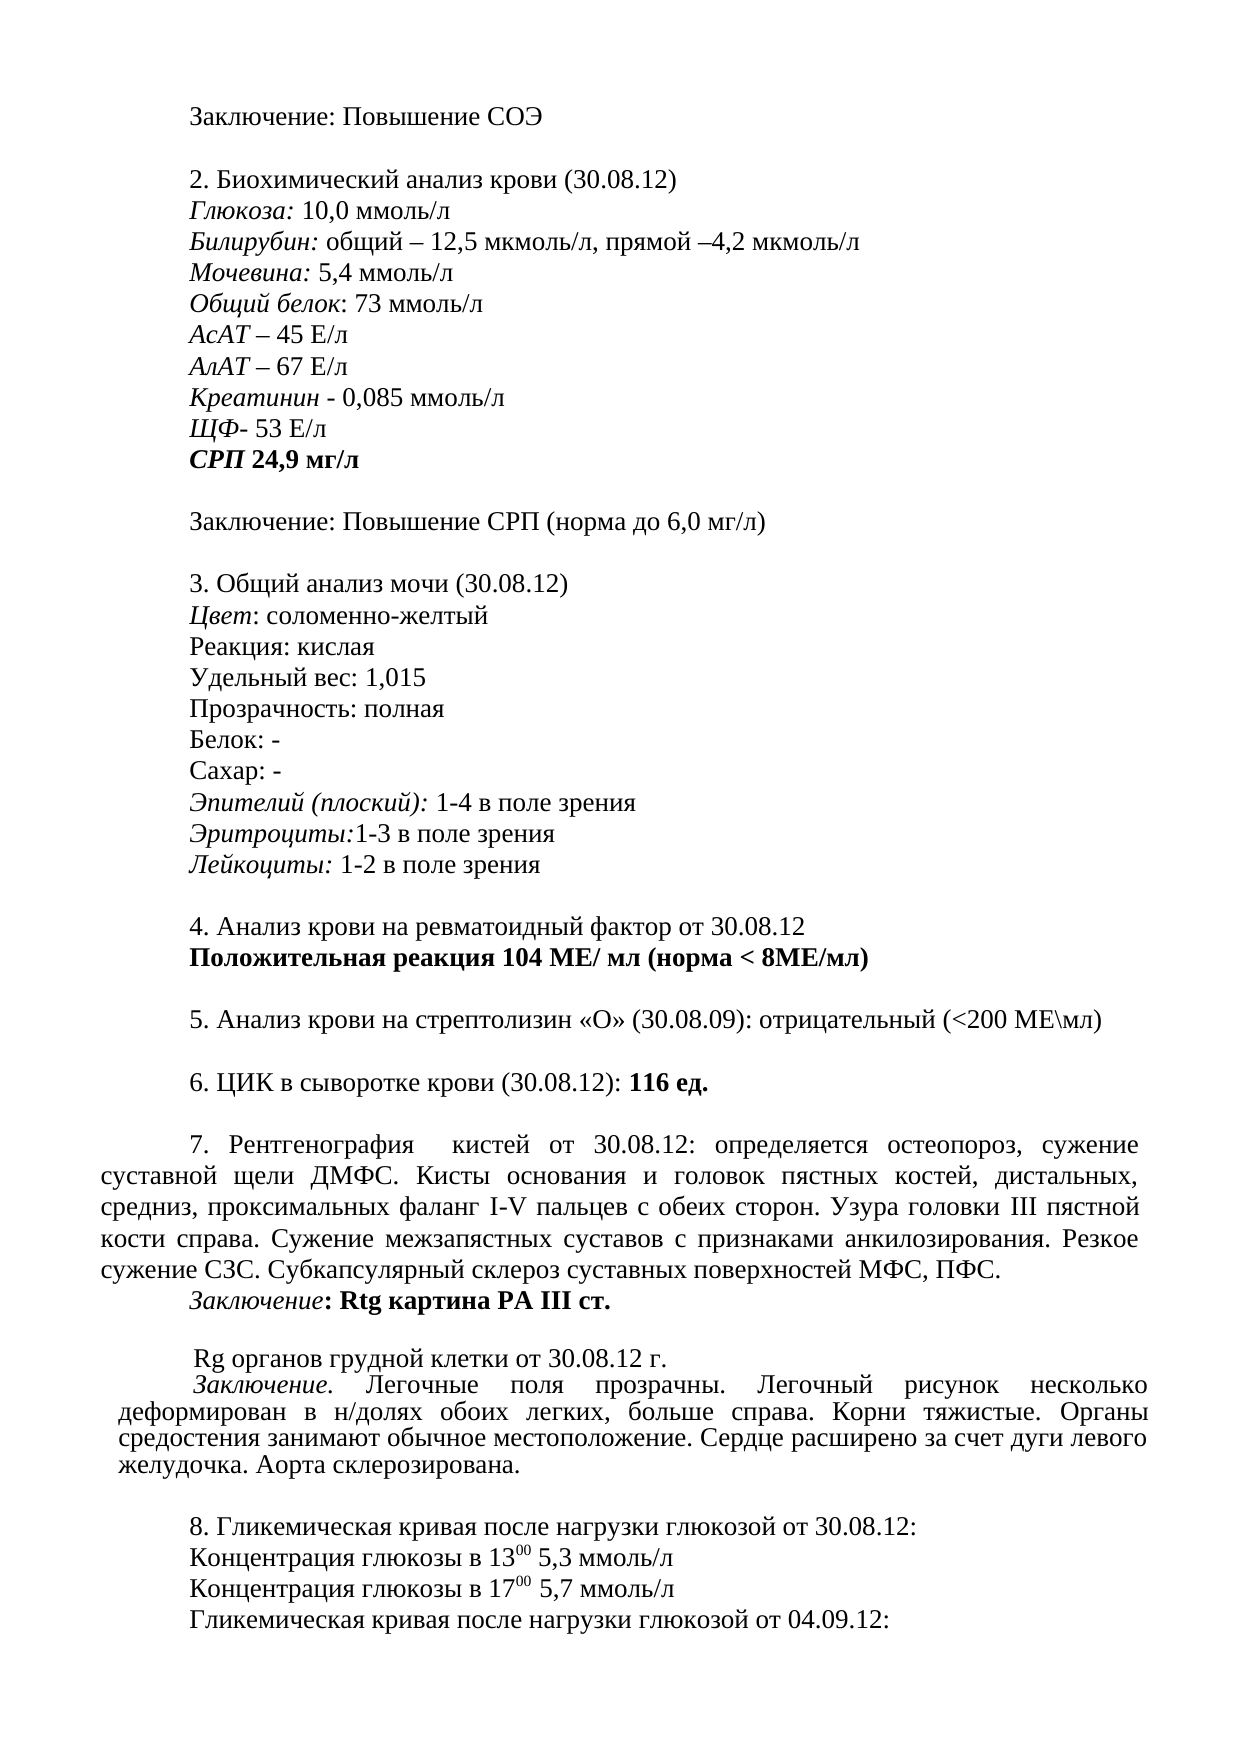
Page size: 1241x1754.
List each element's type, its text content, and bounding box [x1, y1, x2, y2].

text Цвет: соломенно-желтый [100, 599, 1140, 630]
text 2. Биохимический анализ крови (30.08.12) [100, 163, 1140, 194]
text Заключение: Повышение СОЭ [100, 100, 1140, 132]
text Положительная реакция 104 МЕ/ мл (норма < 8МЕ/мл) [100, 941, 1140, 972]
text Креатинин - 0,085 ммоль/л [100, 381, 1140, 412]
text АсАТ – 45 Е/л [100, 318, 1140, 349]
text Лейкоциты: 1-2 в поле зрения [100, 848, 1140, 879]
text Заключение. Легочные поля прозрачны. Легочный рисунок несколько деформирован в н/долях обоих легких, больше справа. Корни тяжистые. Органы средостения занимают обычное местоположение. Сердце расширено за счет дуги левого желудочка. Аорта склерозирована. [118, 1373, 1149, 1479]
text 3. Общий анализ мочи (30.08.12) [100, 568, 1140, 599]
text 8. Гликемическая кривая после нагрузки глюкозой от 30.08.12: [100, 1510, 1140, 1541]
text СРП 24,9 мг/л [100, 443, 1140, 474]
text Прозрачность: полная [100, 692, 1140, 723]
text ЩФ- 53 Е/л [100, 412, 1140, 443]
text Заключение: Rtg картина РА III ст. [100, 1284, 1140, 1315]
text Глюкоза: 10,0 ммоль/л [100, 194, 1140, 225]
text Общий белок: 73 ммоль/л [100, 287, 1140, 318]
text Гликемическая кривая после нагрузки глюкозой от 04.09.12: [100, 1603, 1140, 1634]
text 5. Анализ крови на стрептолизин «О» (30.08.09): отрицательный (<200 МЕ\мл) [100, 1004, 1140, 1035]
text 6. ЦИК в сыворотке крови (30.08.12): 116 ед. [100, 1066, 1140, 1097]
text Концентрация глюкозы в 1300 5,3 ммоль/л [100, 1541, 1140, 1572]
text 4. Анализ крови на ревматоидный фактор от 30.08.12 [100, 910, 1140, 941]
text Эритроциты:1-3 в поле зрения [100, 817, 1140, 848]
text Сахар: - [100, 754, 1140, 786]
text 7. Рентгенография кистей от 30.08.12: определяется остеопороз, сужение суставной щели ДМФС. Кисты основания и головок пястных костей, дистальных, средниз, проксимальных фаланг I-V пальцев с обеих сторон. Узура головки III пястной кости справа. Сужение межзапястных суставов с признаками анкилозирования. Резкое сужение СЗС. Субкапсулярный склероз суставных поверхностей МФС, ПФС. [100, 1128, 1140, 1284]
text Реакция: кислая [100, 630, 1140, 661]
text Билирубин: общий – 12,5 мкмоль/л, прямой –4,2 мкмоль/л [100, 225, 1140, 256]
text Концентрация глюкозы в 1700 5,7 ммоль/л [100, 1572, 1140, 1603]
text Мочевина: 5,4 ммоль/л [100, 256, 1140, 287]
text Белок: - [100, 723, 1140, 754]
text Эпителий (плоский): 1-4 в поле зрения [100, 786, 1140, 817]
text Rg органов грудной клетки от 30.08.12 г. [118, 1346, 1149, 1373]
text Удельный вес: 1,015 [100, 661, 1140, 692]
text АлАТ – 67 Е/л [100, 349, 1140, 381]
text Заключение: Повышение СРП (норма до 6,0 мг/л) [100, 505, 1140, 536]
